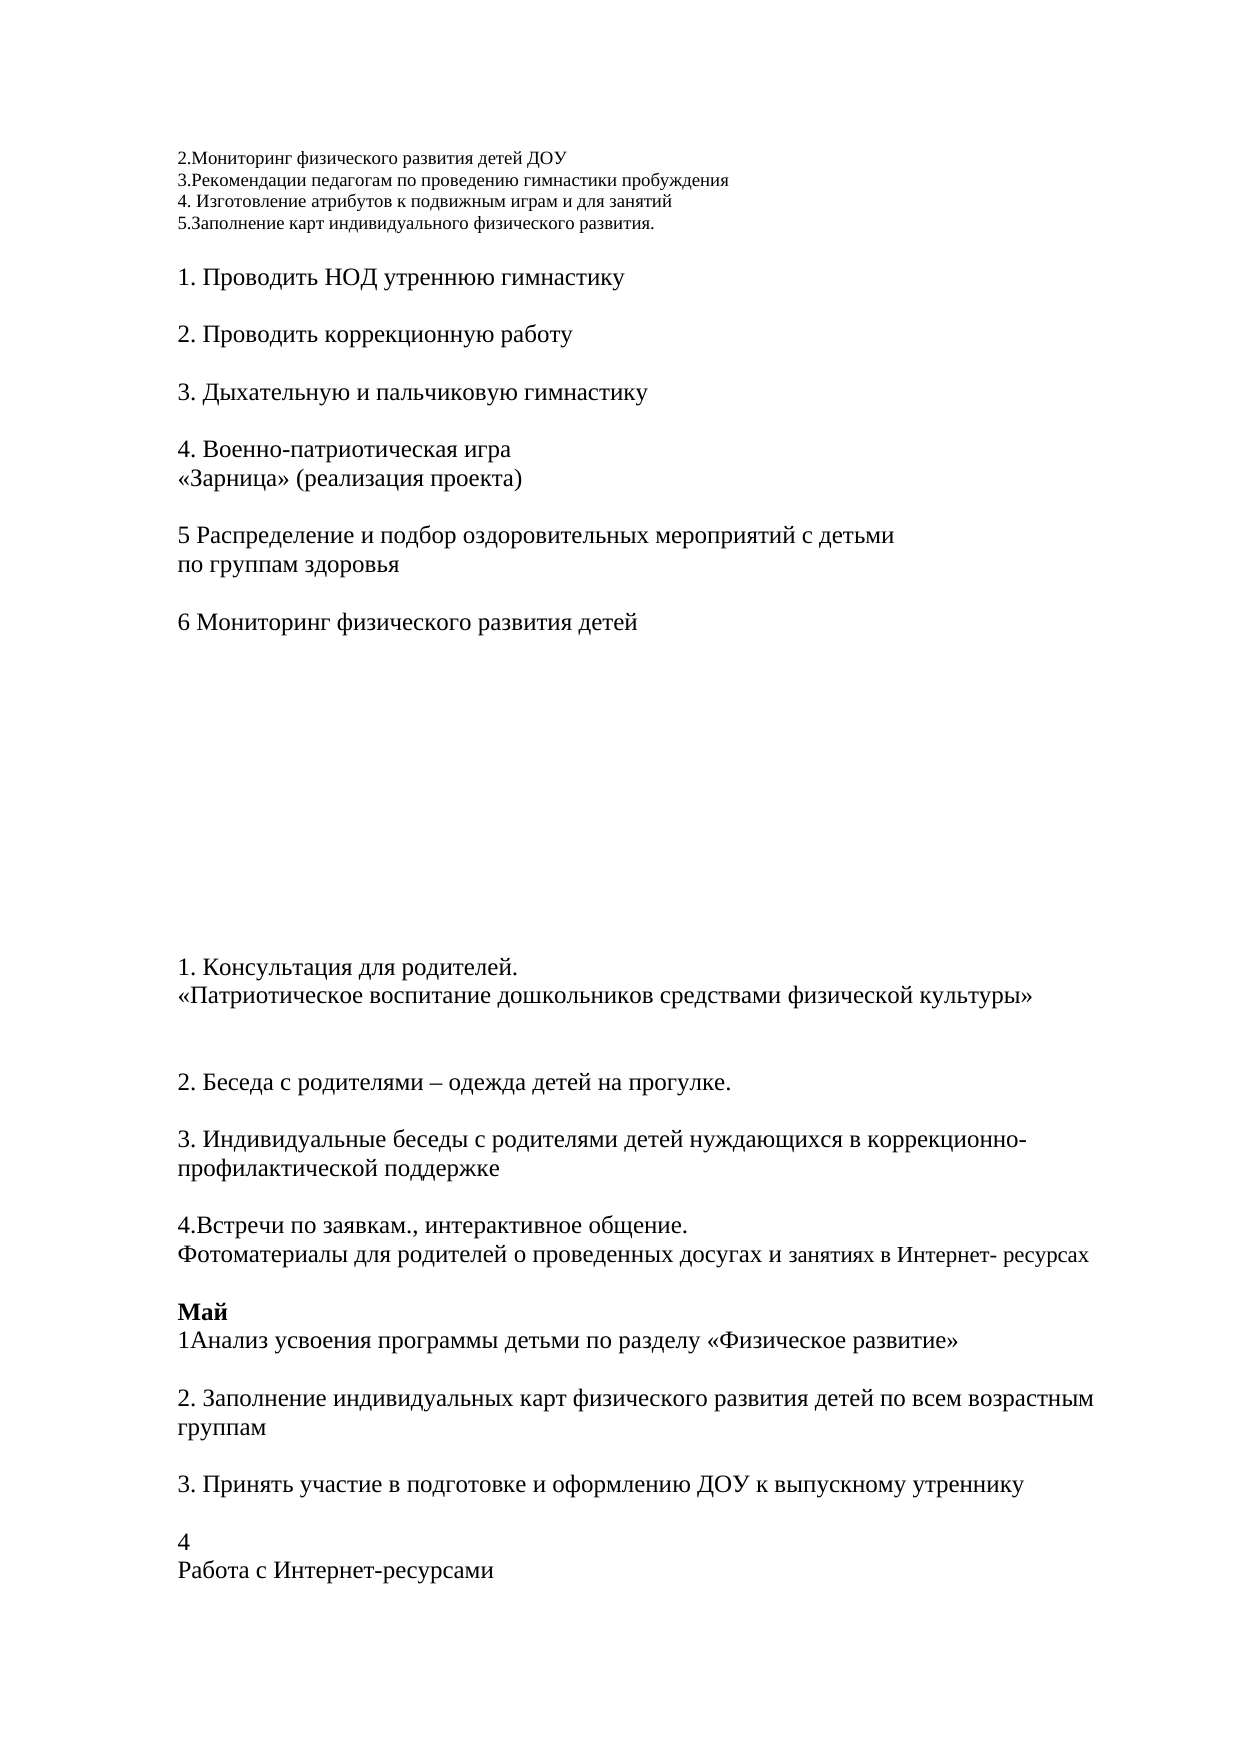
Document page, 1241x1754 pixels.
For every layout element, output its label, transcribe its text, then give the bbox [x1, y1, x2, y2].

text 1Анализ усвоения программы детьми по разделу «Физическое развитие» [177, 1326, 1152, 1354]
text 1. Проводить НОД утреннюю гимнастику [177, 262, 1152, 291]
text 4.Встречи по заявкам., интерактивное общение. [177, 1211, 1152, 1239]
text 4. Изготовление атрибутов к подвижным играм и для занятий [177, 190, 1152, 212]
text «Патриотическое воспитание дошкольников средствами физической культуры» [177, 981, 1152, 1009]
text 2. Заполнение индивидуальных карт физического развития детей по всем возрастным группам [177, 1383, 1152, 1441]
text Работа с Интернет-ресурсами [177, 1556, 1152, 1584]
text 4. Военно-патриотическая игра [177, 434, 1152, 463]
text 2. Проводить коррекционную работу [177, 319, 1152, 348]
text Май [177, 1297, 1152, 1326]
text Фотоматериалы для родителей о проведенных досугах и занятиях в Интернет- ресурсах [177, 1239, 1152, 1268]
text 2.Мониторинг физического развития детей ДОУ [177, 147, 1152, 168]
text 3. Дыхательную и пальчиковую гимнастику [177, 377, 1152, 406]
text по группам здоровья [177, 549, 1152, 578]
text 2. Беседа с родителями – одежда детей на прогулке. [177, 1067, 1152, 1096]
text 3.Рекомендации педагогам по проведению гимнастики пробуждения [177, 168, 1152, 190]
text 5 Распределение и подбор оздоровительных мероприятий с детьми [177, 521, 1152, 549]
text 6 Мониторинг физического развития детей [177, 607, 1152, 636]
text 1. Консультация для родителей. [177, 952, 1152, 981]
text 4 [177, 1527, 1152, 1556]
text 3. Принять участие в подготовке и оформлению ДОУ к выпускному утреннику [177, 1469, 1152, 1498]
text 5.Заполнение карт индивидуального физического развития. [177, 212, 1152, 233]
text 3. Индивидуальные беседы с родителями детей нуждающихся в коррекционно- профилактической поддержке [177, 1124, 1152, 1182]
text «Зарница» (реализация проекта) [177, 463, 1152, 492]
